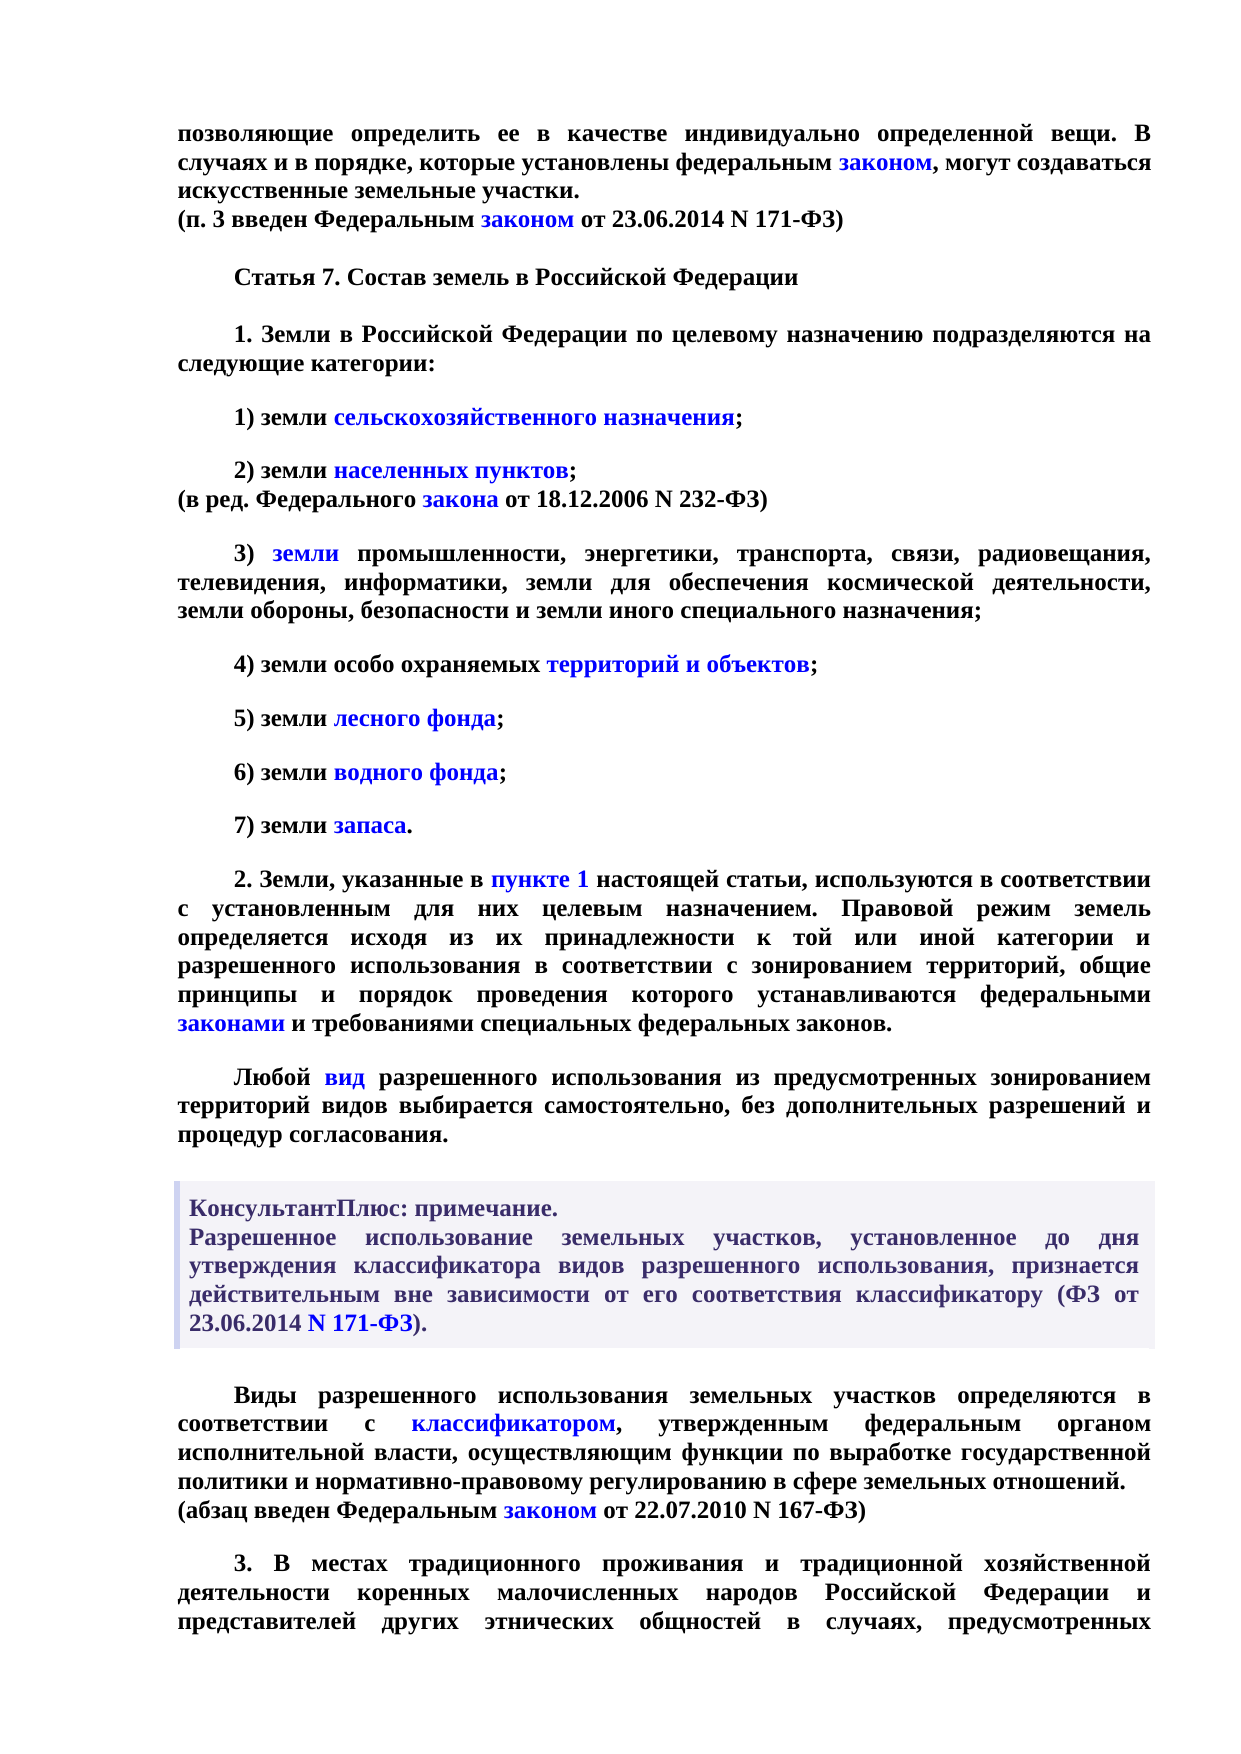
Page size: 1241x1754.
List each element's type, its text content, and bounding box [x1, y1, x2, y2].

text 3) земли промышленности, энергетики, транспорта, связи, радиовещания, телевидения, информатики, земли для обеспечения космической деятельности, земли обороны, безопасности и земли иного специального назначения; [177, 538, 1152, 624]
text 7) земли запаса. [177, 811, 1152, 839]
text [177, 1548, 1152, 1635]
text (п. 3 введен Федеральным законом от 23.06.2014 N 171-ФЗ) [177, 204, 1152, 233]
text Виды разрешенного использования земельных участков определяются в соответствии с классификатором, утвержденным федеральным органом исполнительной власти, осуществляющим функции по выработке государственной политики и нормативно-правовому регулированию в сфере земельных отношений. [177, 1380, 1152, 1495]
text 4) земли особо охраняемых территорий и объектов; [177, 649, 1152, 678]
text 2) земли населенных пунктов; [177, 456, 1152, 484]
text 6) земли водного фонда; [177, 757, 1152, 786]
text 2. Земли, указанные в пункте 1 настоящей статьи, используются в соответствии с установленным для них целевым назначением. Правовой режим земель определяется исходя из их принадлежности к той или иной категории и разрешенного использования в соответствии с зонированием территорий, общие принципы и порядок проведения которого устанавливаются федеральными законами и требованиями специальных федеральных законов. [177, 864, 1152, 1037]
table_header КонсультантПлюс: примечание. Разрешенное использование земельных участков, установленное до дня утверждения классификатора видов разрешенного использования, признается действительным вне зависимости от его соответствия классификатору (ФЗ от 23.06.2014 N 171-ФЗ). [180, 1181, 1149, 1348]
text (в ред. Федерального закона от 18.12.2006 N 232-ФЗ) [177, 484, 1152, 513]
text Любой вид разрешенного использования из предусмотренных зонированием территорий видов выбирается самостоятельно, без дополнительных разрешений и процедур согласования. [177, 1062, 1152, 1148]
text 1) земли сельскохозяйственного назначения; [177, 402, 1152, 431]
text 1. Земли в Российской Федерации по целевому назначению подразделяются на следующие категории: [177, 319, 1152, 377]
text 5) земли лесного фонда; [177, 703, 1152, 732]
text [177, 118, 1152, 204]
title Статья 7. Состав земель в Российской Федерации [177, 262, 1152, 291]
text (абзац введен Федеральным законом от 22.07.2010 N 167-ФЗ) [177, 1495, 1152, 1523]
